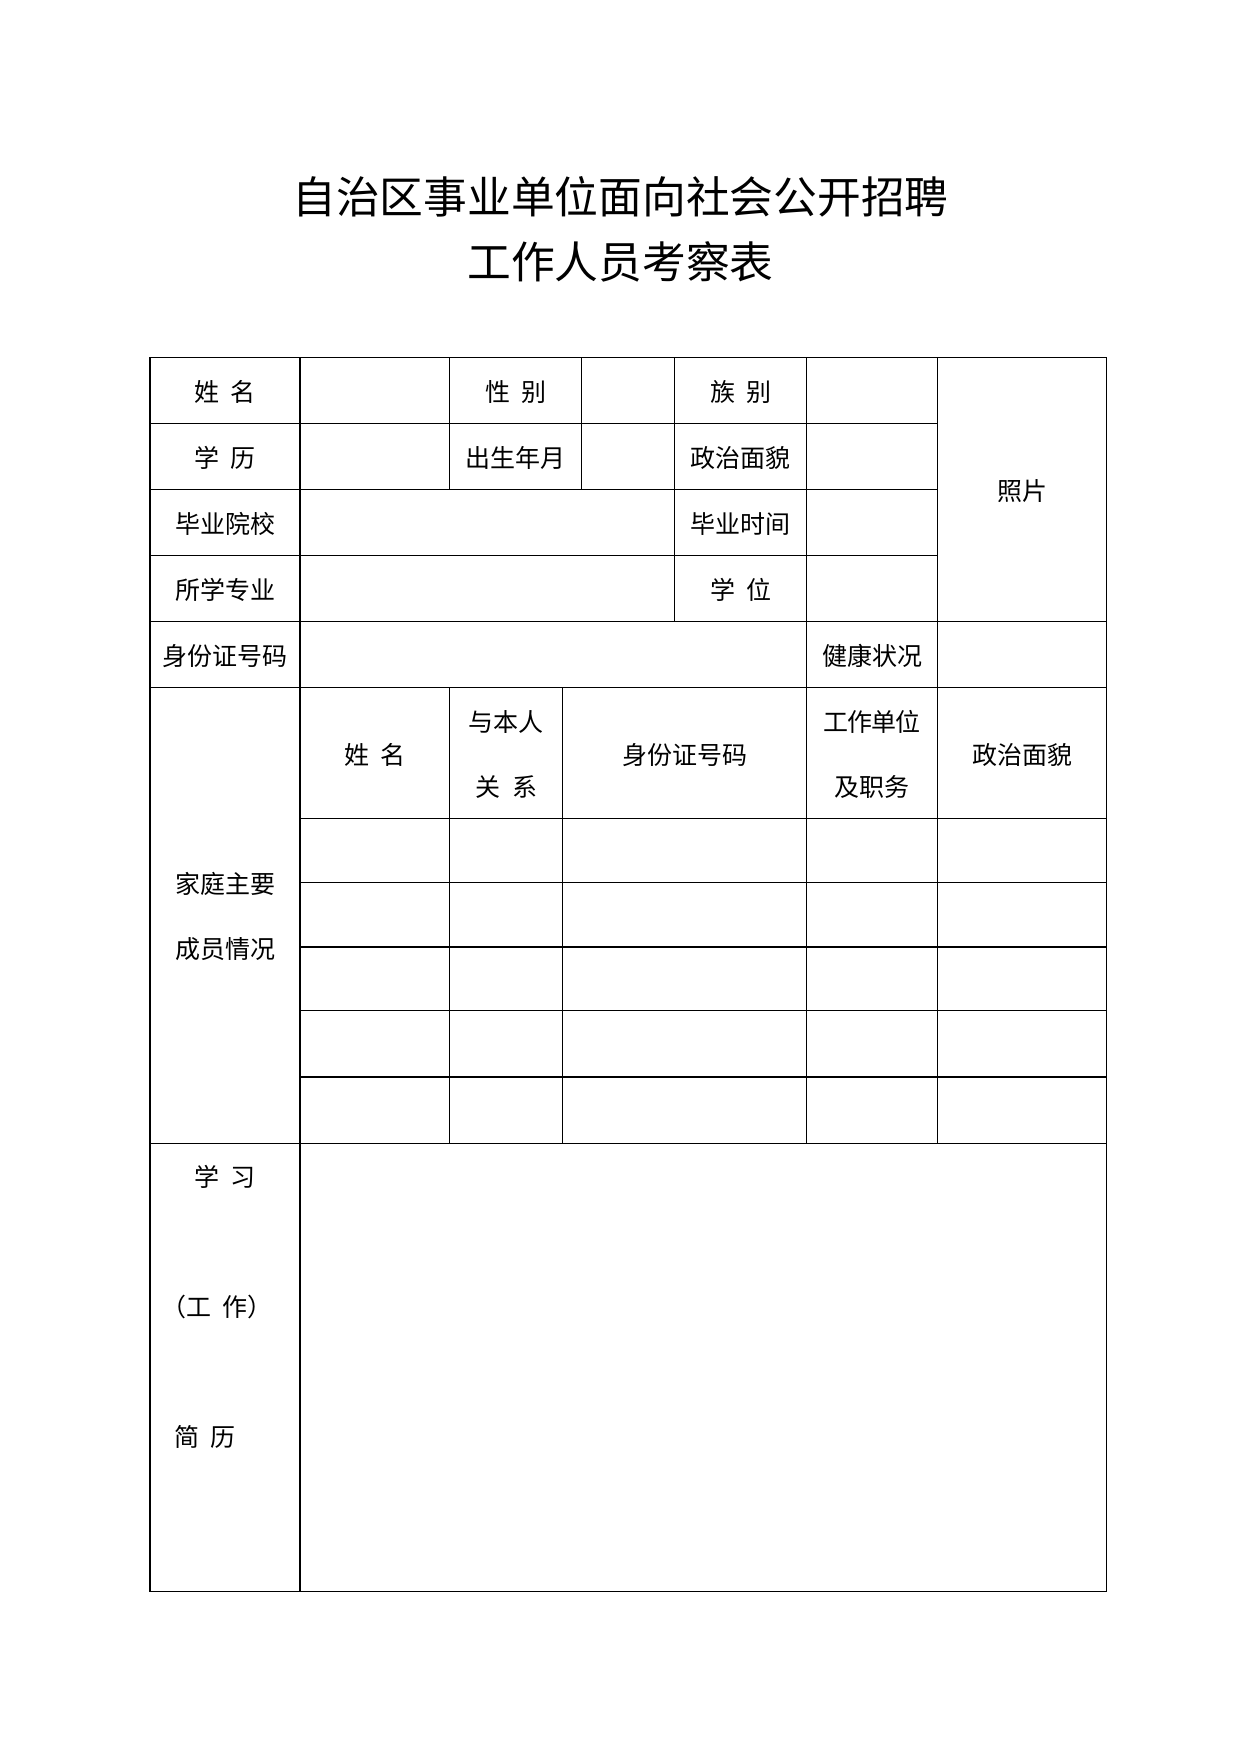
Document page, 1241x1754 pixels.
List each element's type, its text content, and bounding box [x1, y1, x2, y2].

table_header [807, 358, 937, 423]
table_cell [301, 819, 449, 882]
table_cell [938, 1011, 1106, 1076]
table_cell [563, 1078, 806, 1142]
table_cell [807, 1078, 937, 1142]
table_cell [301, 1144, 1106, 1591]
table_header 姓 名 [151, 358, 299, 423]
table_cell 出生年月 [450, 424, 581, 489]
table_header 族 别 [675, 358, 806, 423]
table_cell 与本人 关 系 [450, 688, 562, 818]
table_cell [301, 556, 674, 621]
table_cell [807, 1011, 937, 1076]
text 工作人员考察表 [188, 227, 1053, 292]
text 自治区事业单位面向社会公开招聘 [188, 162, 1053, 227]
table_cell [450, 819, 562, 882]
table_cell 健康状况 [807, 622, 937, 687]
table_cell [301, 490, 674, 555]
table_cell [301, 1078, 449, 1142]
table_cell 毕业时间 [675, 490, 806, 555]
table_cell [563, 883, 806, 946]
table_cell 工作单位及职务 [807, 688, 937, 818]
table_cell [563, 948, 806, 1010]
table_cell [938, 948, 1106, 1010]
table_cell 姓 名 [301, 688, 449, 818]
table_cell 学 习 （工 作） 简 历 [151, 1144, 299, 1591]
table_cell 所学专业 [151, 556, 299, 621]
table_cell [301, 1011, 449, 1076]
table_cell [807, 819, 937, 882]
table_cell [938, 883, 1106, 946]
table_cell [450, 948, 562, 1010]
table_cell [938, 819, 1106, 882]
table_cell [807, 948, 937, 1010]
table_cell [807, 424, 937, 489]
table_cell 毕业院校 [151, 490, 299, 555]
table_cell [301, 948, 449, 1010]
table_cell [301, 883, 449, 946]
table_header 性 别 [450, 358, 581, 423]
table_cell [450, 1011, 562, 1076]
table_cell [807, 883, 937, 946]
table_cell 政治面貌 [675, 424, 806, 489]
table_header [582, 358, 674, 423]
table_cell [301, 622, 806, 687]
table_cell [563, 1011, 806, 1076]
table_cell 政治面貌 [938, 688, 1106, 818]
table_cell 学 位 [675, 556, 806, 621]
table_cell [450, 1078, 562, 1142]
table_cell 学 历 [151, 424, 299, 489]
table_cell 身份证号码 [151, 622, 299, 687]
table_cell [938, 622, 1106, 687]
table_cell [807, 490, 937, 555]
table_cell [938, 1078, 1106, 1142]
table_header 照片 [938, 358, 1106, 621]
table_cell [563, 819, 806, 882]
table_cell [807, 556, 937, 621]
table_cell [301, 424, 449, 489]
table_cell 身份证号码 [563, 688, 806, 818]
table_cell 家庭主要 成员情况 [151, 688, 299, 1142]
table_header [301, 358, 449, 423]
table_cell [450, 883, 562, 946]
table_cell [582, 424, 674, 489]
